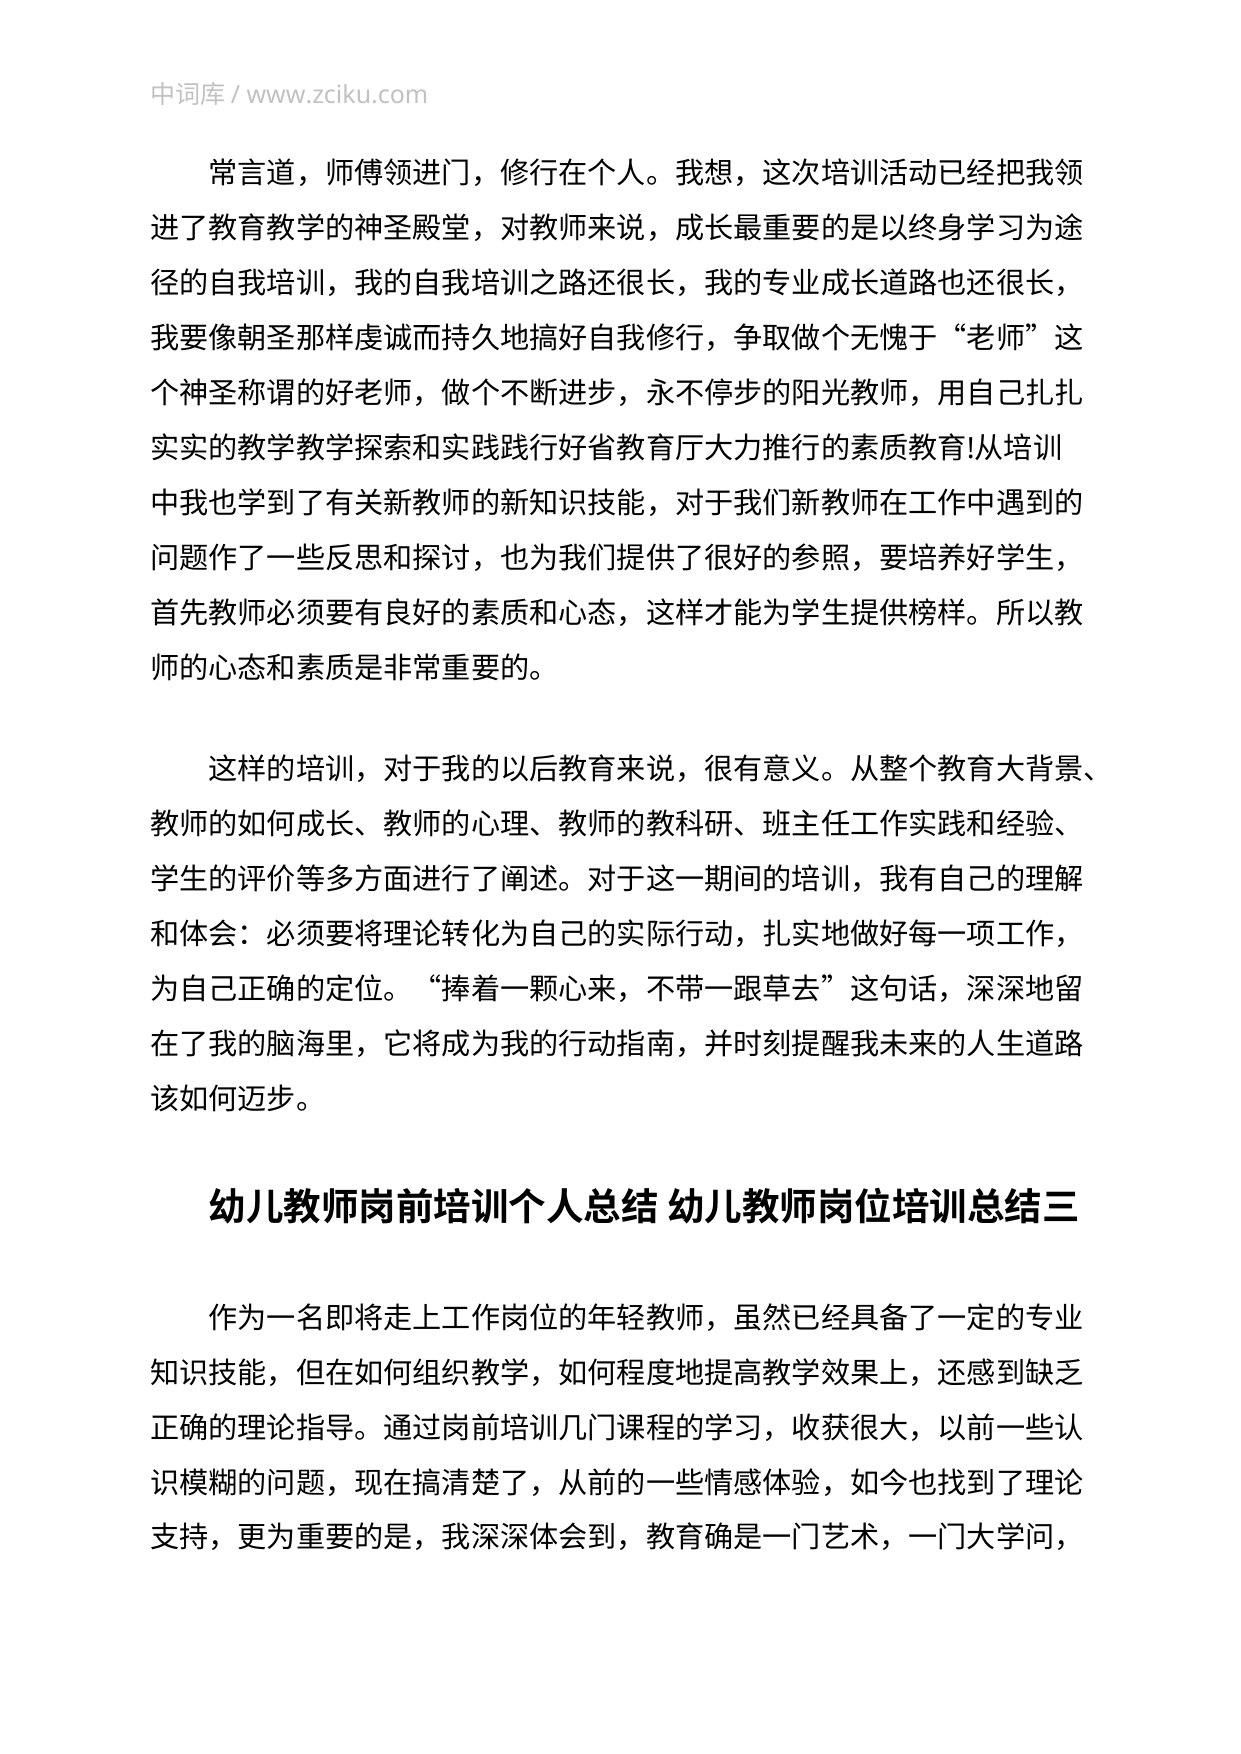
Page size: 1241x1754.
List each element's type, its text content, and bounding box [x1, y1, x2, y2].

text 常言道，师傅领进门，修行在个人。我想，这次培训活动已经把我领进了教育教学的神圣殿堂，对教师来说，成长最重要的是以终身学习为途径的自我培训，我的自我培训之路还很长，我的专业成长道路也还很长，我要像朝圣那样虔诚而持久地搞好自我修行，争取做个无愧于“老师”这个神圣称谓的好老师，做个不断进步，永不停步的阳光教师，用自己扎扎实实的教学教学探索和实践践行好省教育厅大力推行的素质教育!从培训中我也学到了有关新教师的新知识技能，对于我们新教师在工作中遇到的问题作了一些反思和探讨，也为我们提供了很好的参照，要培养好学生，首先教师必须要有良好的素质和心态，这样才能为学生提供榜样。所以教师的心态和素质是非常重要的。 [150, 150, 1090, 686]
text 幼儿教师岗前培训个人总结 幼儿教师岗位培训总结三 [150, 1177, 1090, 1231]
text 这样的培训，对于我的以后教育来说，很有意义。从整个教育大背景、教师的如何成长、教师的心理、教师的教科研、班主任工作实践和经验、学生的评价等多方面进行了阐述。对于这一期间的培训，我有自己的理解和体会：必须要将理论转化为自己的实际行动，扎实地做好每一项工作，为自己正确的定位。“捧着一颗心来，不带一跟草去”这句话，深深地留在了我的脑海里，它将成为我的行动指南，并时刻提醒我未来的人生道路该如何迈步。 [150, 746, 1090, 1118]
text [150, 1294, 1090, 1556]
